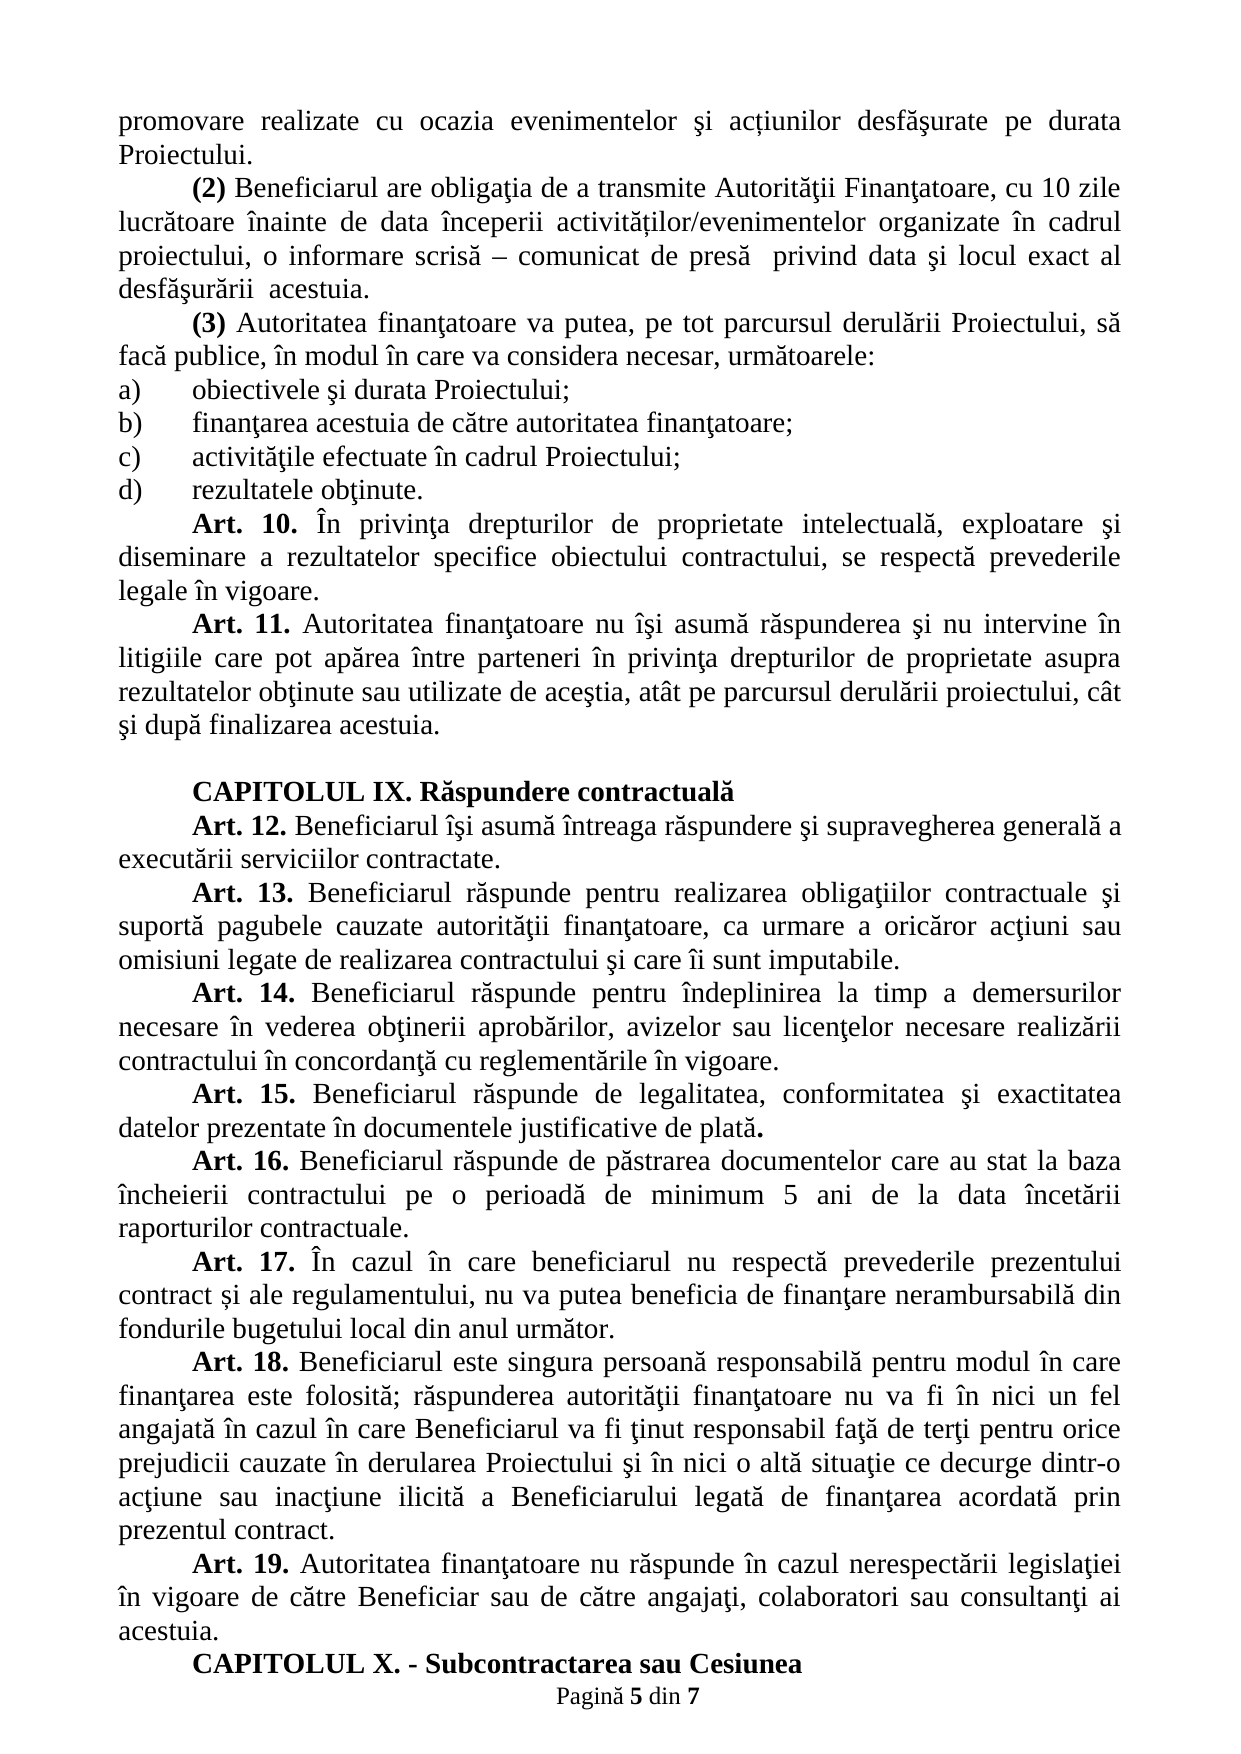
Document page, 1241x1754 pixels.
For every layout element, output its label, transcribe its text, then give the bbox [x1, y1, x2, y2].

text (3) Autoritatea finanţatoare va putea, pe tot parcursul derulării Proiectului, să facă publice, în modul în care va considera necesar, următoarele: [118, 305, 1122, 372]
text Art. 10. În privinţa drepturilor de proprietate intelectuală, exploatare şi diseminare a rezultatelor specifice obiectului contractului, se respectă prevederile legale în vigoare. [118, 506, 1122, 607]
list activităţile efectuate în cadrul Proiectului; [118, 439, 1122, 472]
text Art. 17. În cazul în care beneficiarul nu respectă prevederile prezentului contract și ale regulamentului, nu va putea beneficia de finanţare nerambursabilă din fondurile bugetului local din anul următor. [118, 1244, 1122, 1344]
text (2) Beneficiarul are obligaţia de a transmite Autorităţii Finanţatoare, cu 10 zile lucrătoare înainte de data începerii activităților/evenimentelor organizate în cadrul proiectului, o informare scrisă – comunicat de presă privind data şi locul exact al desfăşurării acestuia. [118, 171, 1122, 305]
list rezultatele obţinute. [118, 472, 1122, 506]
text Art. 11. Autoritatea finanţatoare nu îşi asumă răspunderea şi nu intervine în litigiile care pot apărea între parteneri în privinţa drepturilor de proprietate asupra rezultatelor obţinute sau utilizate de aceştia, atât pe parcursul derulării proiectului, cât şi după finalizarea acestuia. [118, 607, 1122, 741]
list obiectivele şi durata Proiectului; [118, 372, 1122, 405]
text CAPITOLUL IX. Răspundere contractuală [118, 774, 1122, 808]
text Art. 14. Beneficiarul răspunde pentru îndeplinirea la timp a demersurilor necesare în vederea obţinerii aprobărilor, avizelor sau licenţelor necesare realizării contractului în concordanţă cu reglementările în vigoare. [118, 976, 1122, 1076]
text Art. 16. Beneficiarul răspunde de păstrarea documentelor care au stat la baza încheierii contractului pe o perioadă de minimum 5 ani de la data încetării raporturilor contractuale. [118, 1143, 1122, 1244]
text Art. 13. Beneficiarul răspunde pentru realizarea obligaţiilor contractuale şi suportă pagubele cauzate autorităţii finanţatoare, ca urmare a oricăror acţiuni sau omisiuni legate de realizarea contractului şi care îi sunt imputabile. [118, 875, 1122, 976]
text Art. 18. Beneficiarul este singura persoană responsabilă pentru modul în care finanţarea este folosită; răspunderea autorităţii finanţatoare nu va fi în nici un fel angajată în cazul în care Beneficiarul va fi ţinut responsabil faţă de terţi pentru orice prejudicii cauzate în derularea Proiectului şi în nici o altă situaţie ce decurge dintr-o acţiune sau inacţiune ilicită a Beneficiarului legată de finanţarea acordată prin prezentul contract. [118, 1344, 1122, 1546]
text Art. 19. Autoritatea finanţatoare nu răspunde în cazul nerespectării legislaţiei în vigoare de către Beneficiar sau de către angajaţi, colaboratori sau consultanţi ai acestuia. [118, 1546, 1122, 1646]
list finanţarea acestuia de către autoritatea finanţatoare; [118, 405, 1122, 439]
text Art. 15. Beneficiarul răspunde de legalitatea, conformitatea şi exactitatea datelor prezentate în documentele justificative de plată. [118, 1076, 1122, 1143]
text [118, 103, 1122, 171]
text CAPITOLUL X. - Subcontractarea sau Cesiunea [118, 1646, 1122, 1680]
text Art. 12. Beneficiarul îşi asumă întreaga răspundere şi supravegherea generală a executării serviciilor contractate. [118, 808, 1122, 875]
